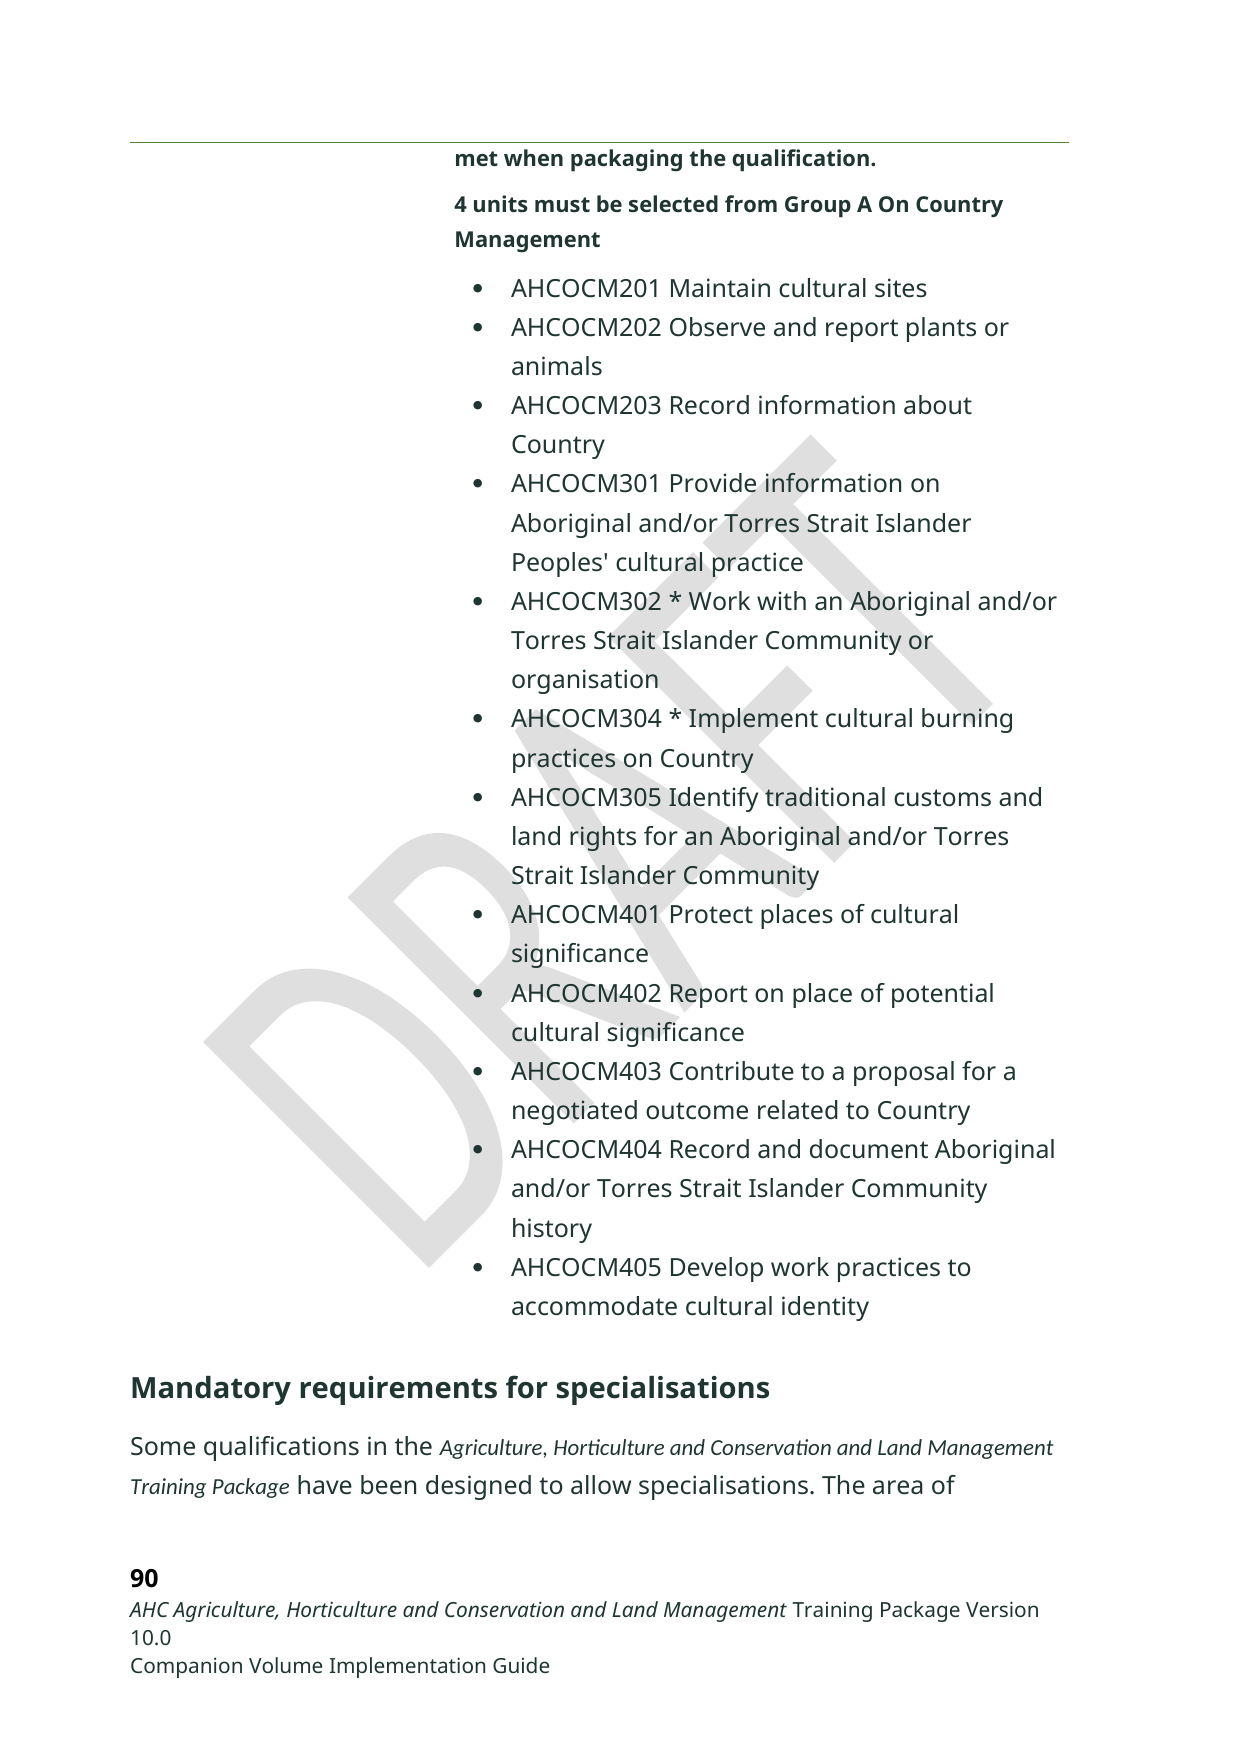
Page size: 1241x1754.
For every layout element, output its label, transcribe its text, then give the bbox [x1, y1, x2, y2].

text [130, 1428, 1110, 1501]
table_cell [130, 143, 443, 1339]
subtitle Mandatory requirements for specialisations [130, 1368, 1110, 1407]
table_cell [443, 143, 1069, 1339]
